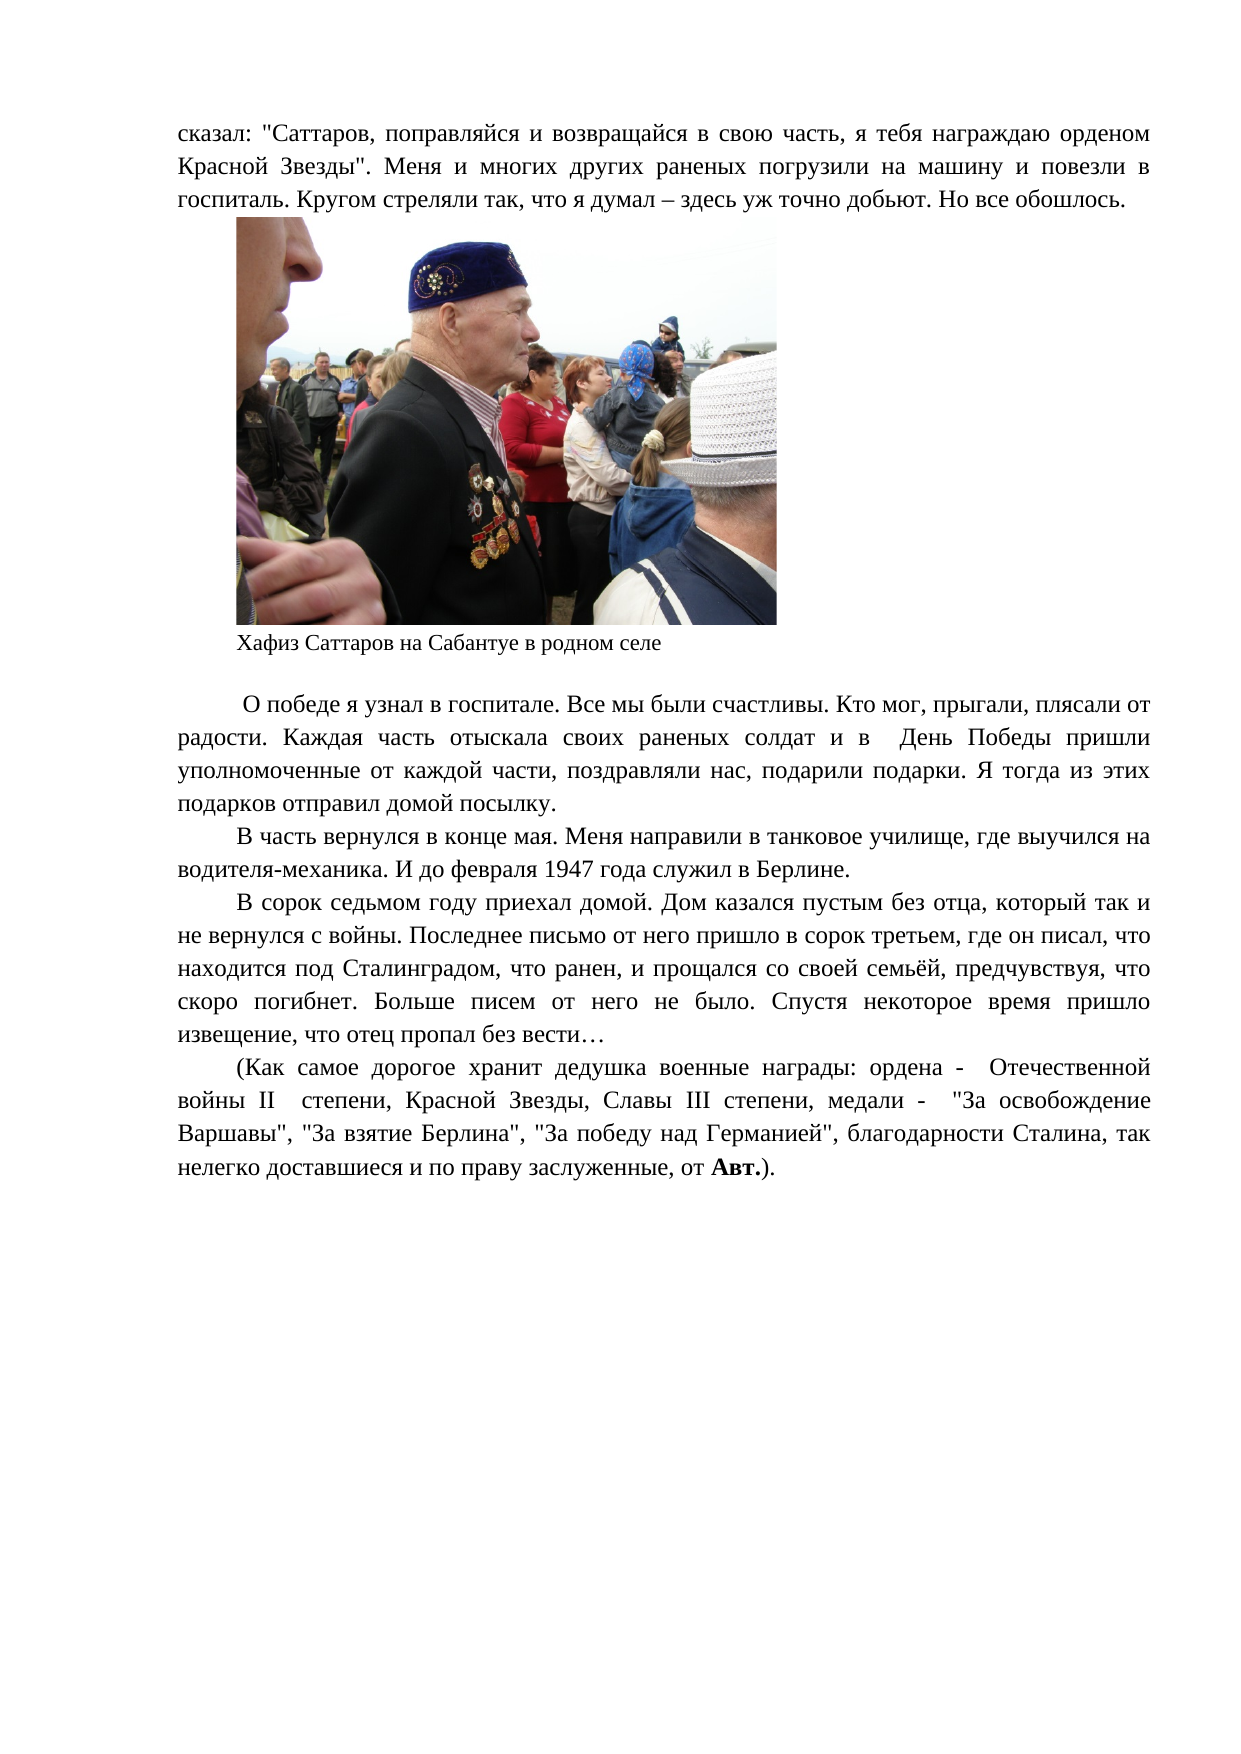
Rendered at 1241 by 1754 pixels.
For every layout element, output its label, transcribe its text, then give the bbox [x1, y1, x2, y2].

text О победе я узнал в госпитале. Все мы были счастливы. Кто мог, прыгали, плясали от радости. Каждая часть отыскала своих раненых солдат и в День Победы пришли уполномоченные от каждой части, поздравляли нас, подарили подарки. Я тогда из этих подарков отправил домой посылку. [177, 689, 1152, 817]
text В сорок седьмом году приехал домой. Дом казался пустым без отца, который так и не вернулся с войны. Последнее письмо от него пришло в сорок третьем, где он писал, что находится под Сталинградом, что ранен, и прощался со своей семьёй, предчувствуя, что скоро погибнет. Больше писем от него не было. Спустя некоторое время пришло извещение, что отец пропал без вести… [177, 887, 1152, 1048]
text (Как самое дорогое хранит дедушка военные награды: ордена - Отечественной войны II степени, Красной Звезды, Славы III степени, медали - "За освобождение Варшавы", "За взятие Берлина", "За победу над Германией", благодарности Сталина, так нелегко доставшиеся и по праву заслуженные, от Авт.). [177, 1052, 1152, 1180]
text В часть вернулся в конце мая. Меня направили в танковое училище, где выучился на водителя-механика. И до февраля 1947 года служил в Берлине. [177, 821, 1152, 883]
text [177, 118, 1152, 213]
picture [236, 217, 777, 625]
text Хафиз Саттаров на Сабантуе в родном селе [177, 629, 1152, 655]
